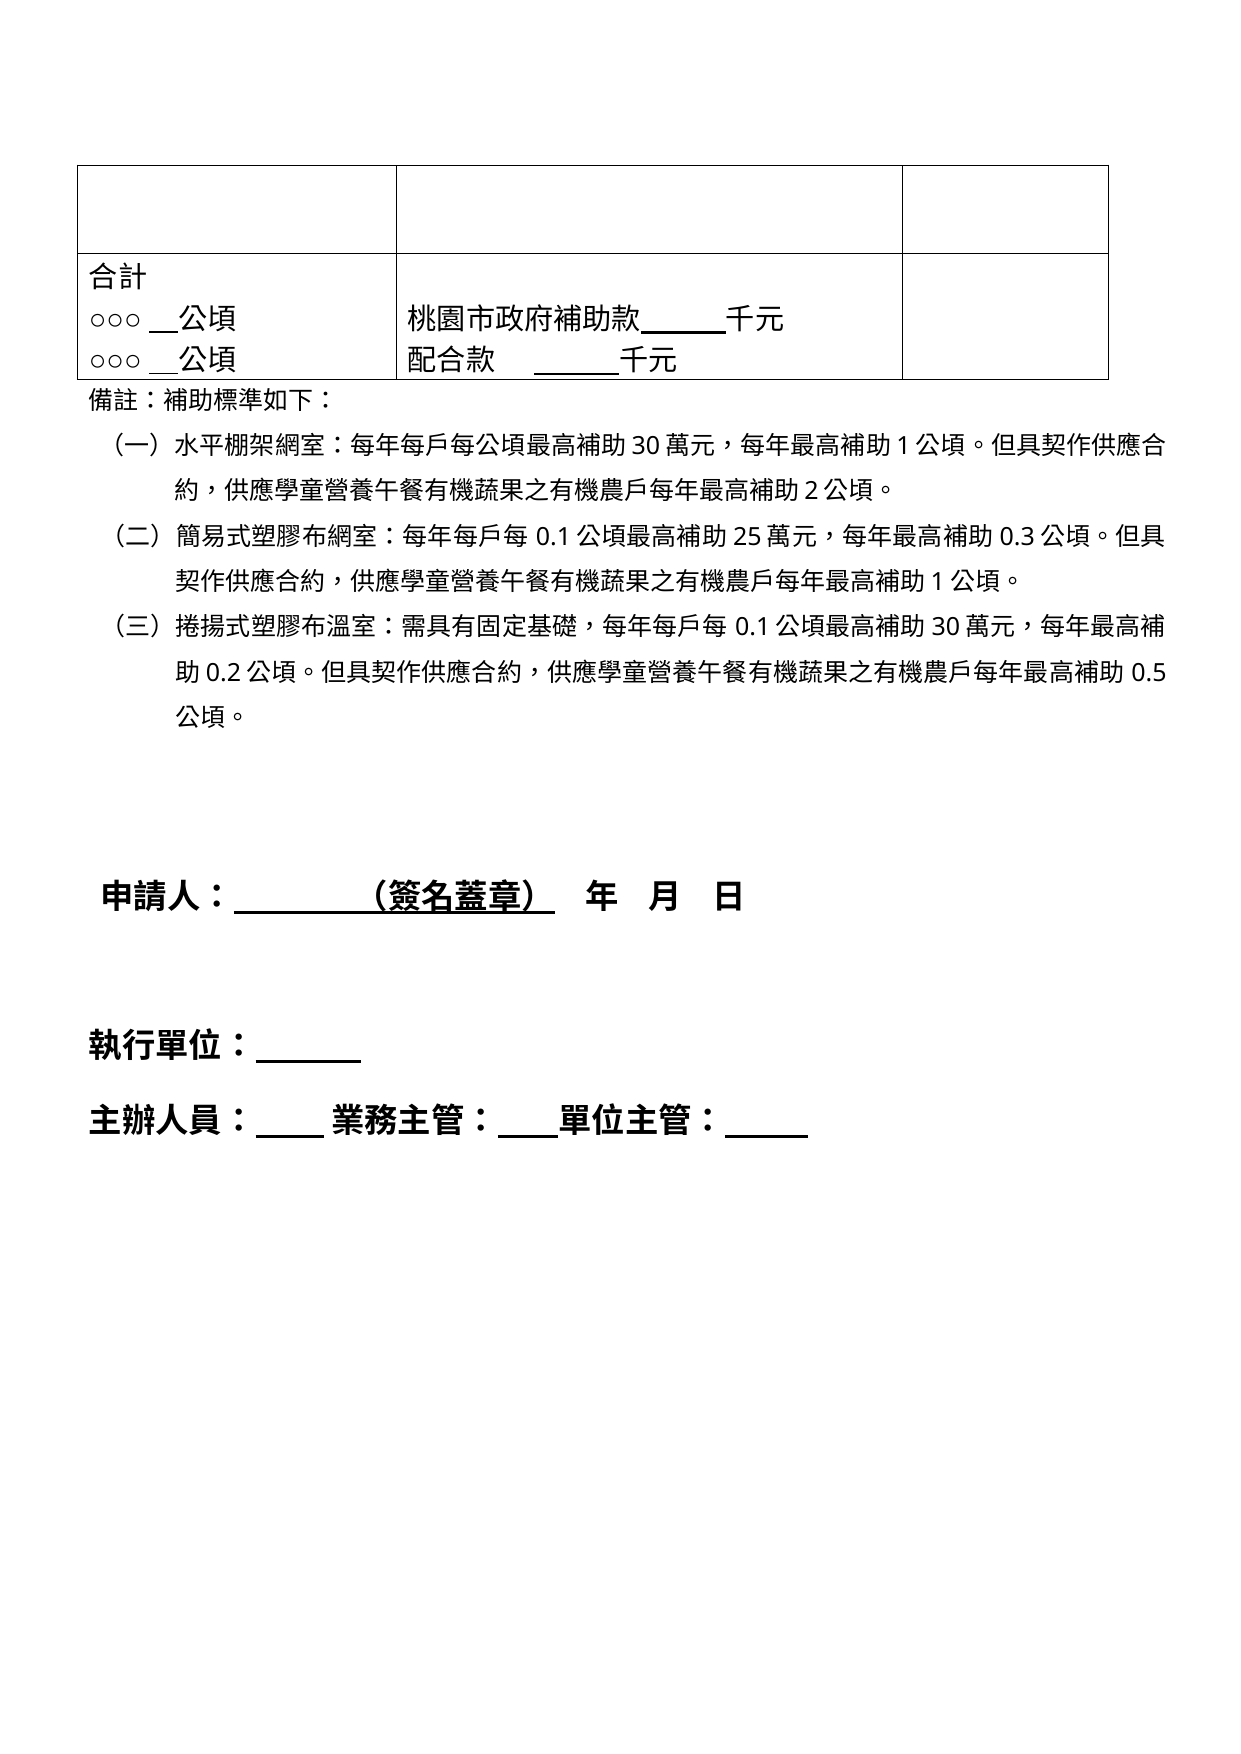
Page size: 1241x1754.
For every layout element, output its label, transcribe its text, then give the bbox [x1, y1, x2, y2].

table_cell [903, 254, 1108, 379]
text 主辦人員： 業務主管： 單位主管： [89, 1080, 1175, 1155]
text （三）捲揚式塑膠布溫室：需具有固定基礎，每年每戶每最高補助30萬元，每年最高補助。但具契作供應合約，供應學童營養午餐有機蔬果之有機農戶每年最高補助。 [100, 607, 1167, 734]
table_cell [397, 166, 902, 253]
text 申請人： （簽名蓋章） 年 月 日 [100, 870, 1167, 918]
text （一）水平棚架網室：每年每戶每公頃最高補助30萬元，每年最高補助。但具契作供應合約，供應學童營養午餐有機蔬果之有機農戶每年最高補助。 [99, 426, 1167, 507]
text 備註：補助標準如下： [89, 380, 1167, 416]
table_cell 桃園市政府補助款 千元 配合款 千元 [397, 254, 902, 379]
text 執行單位： [89, 1005, 1175, 1080]
table_cell 合計 ○○○ 公頃 ○○○ 公頃 [78, 254, 396, 379]
table_cell [78, 166, 396, 253]
table_cell [903, 166, 1108, 253]
text （二）簡易式塑膠布網室：每年每戶每最高補助25萬元，每年最高補助。但具契作供應合約，供應學童營養午餐有機蔬果之有機農戶每年最高補助。 [100, 516, 1167, 598]
